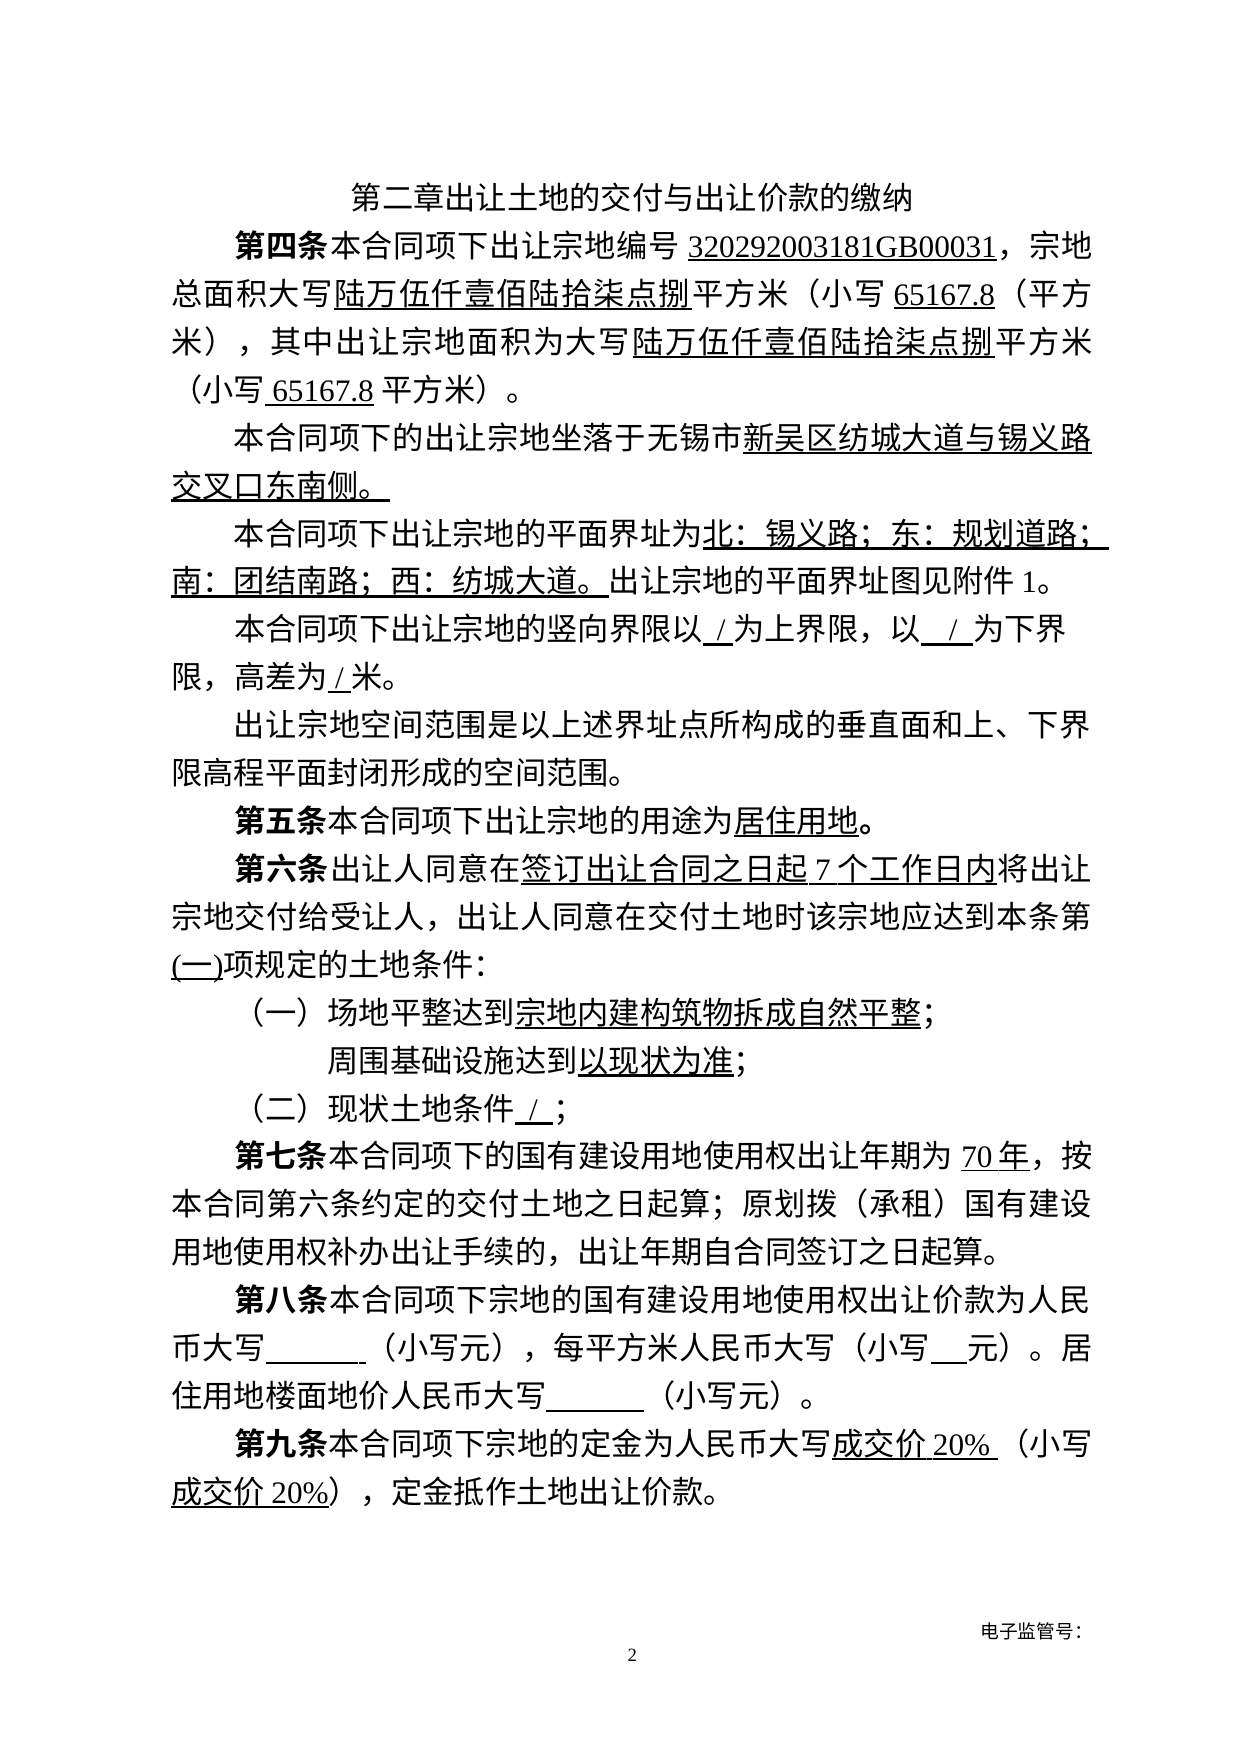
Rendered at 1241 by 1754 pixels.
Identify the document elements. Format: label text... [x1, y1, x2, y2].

text 第六条出让人同意在签订出让合同之日起7个工作日内将出让宗地交付给受让人，出让人同意在交付土地时该宗地应达到本条第(一)项规定的土地条件： [171, 842, 1092, 986]
text 第四条本合同项下出让宗地编号320292003181GB00031，宗地总面积大写陆万伍仟壹佰陆拾柒点捌平方米（小写65167.8（平方米），其中出让宗地面积为大写陆万伍仟壹佰陆拾柒点捌平方米（小写 65167.8 平方米）。 [171, 219, 1092, 411]
text 第五条本合同项下出让宗地的用途为居住用地。 [171, 794, 1092, 842]
text 第七条本合同项下的国有建设用地使用权出让年期为70年，按本合同第六条约定的交付土地之日起算；原划拨（承租）国有建设用地使用权补办出让手续的，出让年期自合同签订之日起算。 [171, 1129, 1092, 1273]
text 本合同项下出让宗地的平面界址为北：锡义路；东：规划道路；南：团结南路；西：纺城大道。出让宗地的平面界址图见附件1。 [171, 507, 1092, 602]
text 出让宗地空间范围是以上述界址点所构成的垂直面和上、下界限高程平面封闭形成的空间范围。 [171, 698, 1092, 794]
text （二）现状土地条件 / ； [171, 1082, 1092, 1129]
text 本合同项下出让宗地的竖向界限以 / 为上界限，以 / 为下界限，高差为 / 米。 [171, 602, 1092, 698]
text 第二章出让土地的交付与出让价款的缴纳 [171, 171, 1092, 219]
text （一）场地平整达到宗地内建构筑物拆成自然平整； [171, 986, 1092, 1034]
text 第八条本合同项下宗地的国有建设用地使用权出让价款为人民币大写 （小写元），每平方米人民币大写（小写 元）。居住用地楼面地价人民币大写 （小写元）。 [171, 1273, 1092, 1417]
text 本合同项下的出让宗地坐落于无锡市新吴区纺城大道与锡义路交叉口东南侧。 [171, 411, 1092, 507]
text 周围基础设施达到以现状为准； [171, 1034, 1092, 1082]
text 第九条本合同项下宗地的定金为人民币大写成交价20% （小写成交价20%），定金抵作土地出让价款。 [171, 1417, 1092, 1513]
